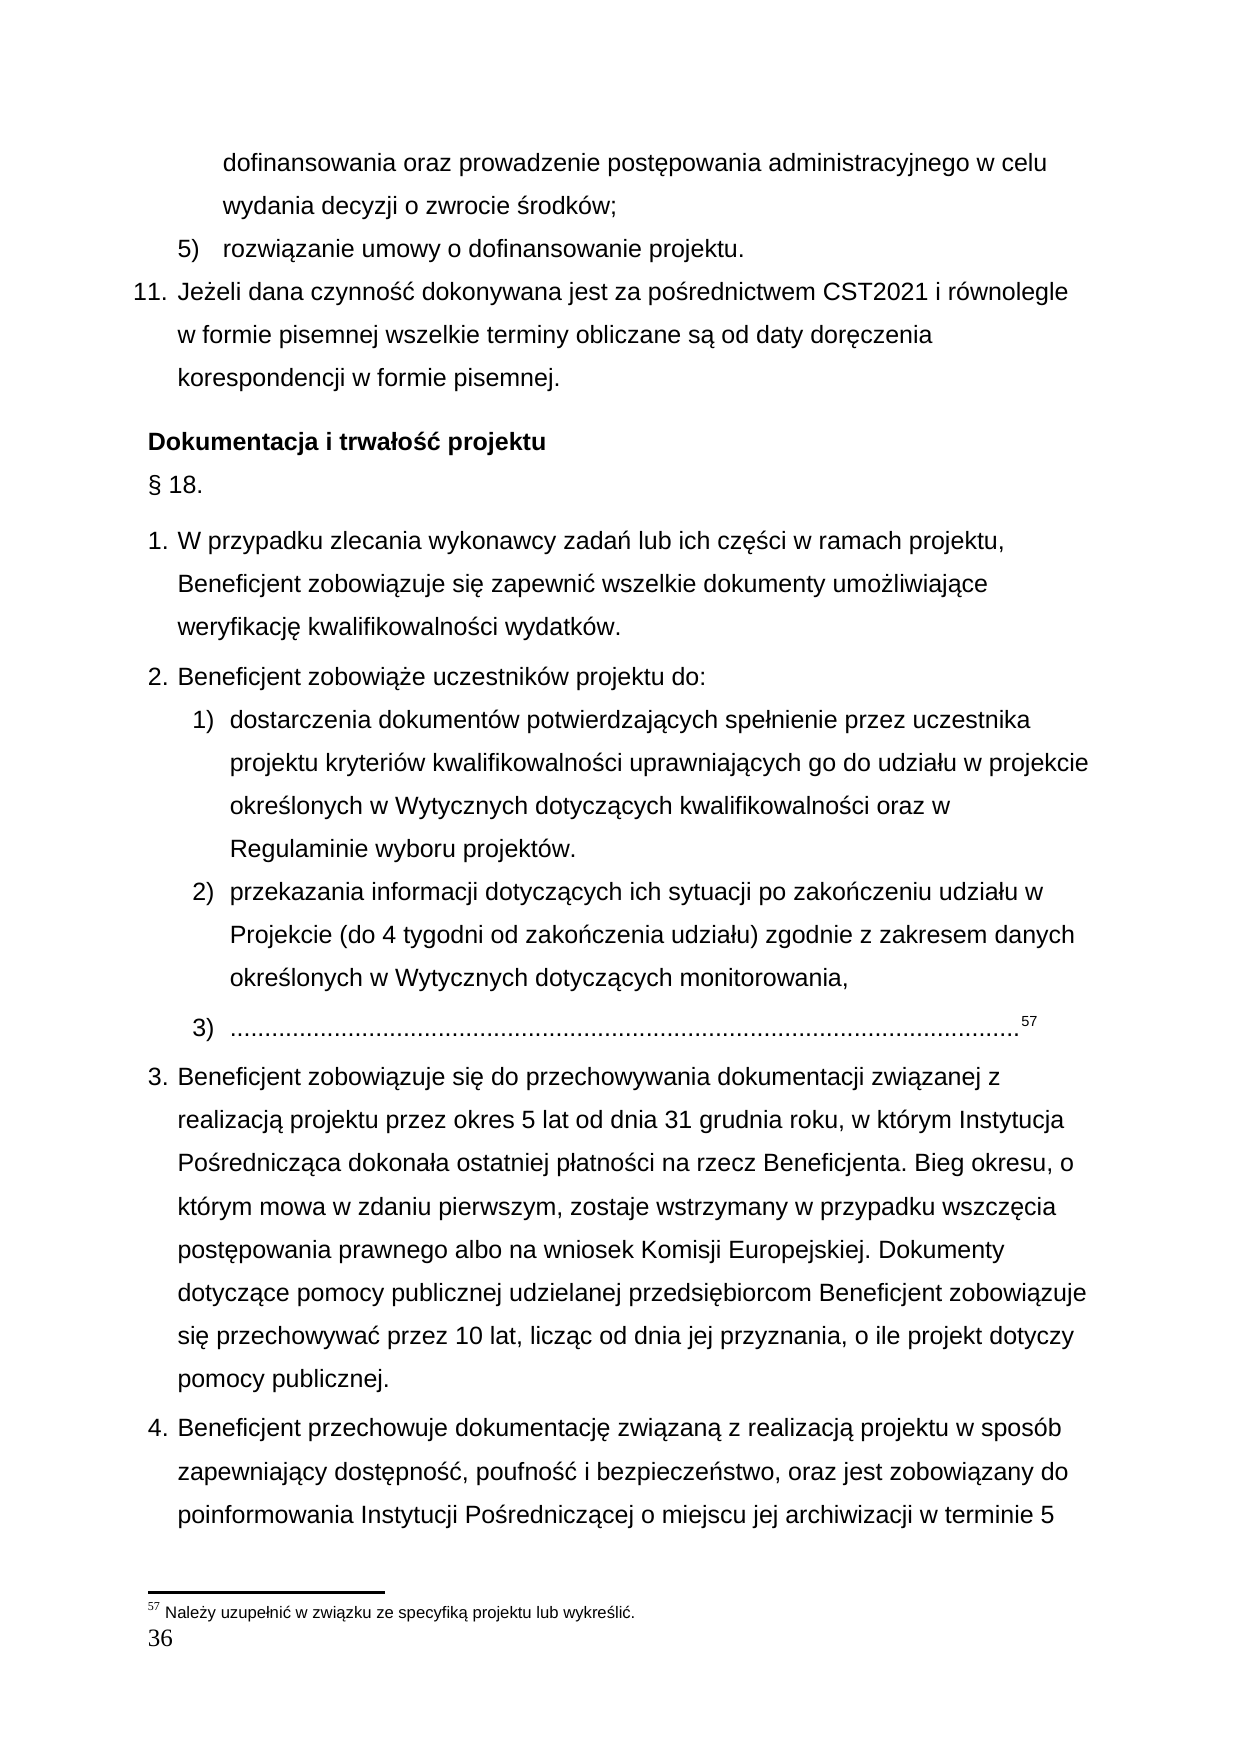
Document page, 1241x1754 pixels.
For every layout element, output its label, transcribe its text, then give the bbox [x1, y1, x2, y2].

subtitle Dokumentacja i trwałość projektu [148, 427, 1092, 456]
list W przypadku zlecania wykonawcy zadań lub ich części w ramach projektu, Beneficjent zobowiązuje się zapewnić wszelkie dokumenty umożliwiające weryfikację kwalifikowalności wydatków. [148, 526, 1092, 641]
list dostarczenia dokumentów potwierdzających spełnienie przez uczestnika projektu kryteriów kwalifikowalności uprawniających go do udziału w projekcie określonych w Wytycznych dotyczących kwalifikowalności oraz w Regulaminie wyboru projektów. [192, 704, 1092, 863]
list .................................................................................................................. [192, 1013, 1092, 1041]
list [148, 1413, 1092, 1528]
list rozwiązanie umowy o dofinansowanie projektu. [177, 234, 1092, 262]
list przekazania informacji dotyczących ich sytuacji po zakończeniu udziału w Projekcie (do 4 tygodni od zakończenia udziału) zgodnie z zakresem danych określonych w Wytycznych dotyczących monitorowania, [192, 877, 1092, 992]
text 11. Jeżeli dana czynność dokonywana jest za pośrednictwem CST2021 i równolegle w formie pisemnej wszelkie terminy obliczane są od daty doręczenia korespondencji w formie pisemnej. [133, 277, 1092, 392]
list Beneficjent zobowiązuje się do przechowywania dokumentacji związanej z realizacją projektu przez okres 5 lat od dnia 31 grudnia roku, w którym Instytucja Pośrednicząca dokonała ostatniej płatności na rzecz Beneficjenta. Bieg okresu, o którym mowa w zdaniu pierwszym, zostaje wstrzymany w przypadku wszczęcia postępowania prawnego albo na wniosek Komisji Europejskiej. Dokumenty dotyczące pomocy publicznej udzielanej przedsiębiorcom Beneficjent zobowiązuje się przechowywać przez 10 lat, licząc od dnia jej przyznania, o ile projekt dotyczy pomocy publicznej. [148, 1062, 1092, 1393]
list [177, 147, 1092, 219]
text § 18. [148, 470, 1092, 499]
list Beneficjent zobowiąże uczestników projektu do: [148, 661, 1092, 690]
